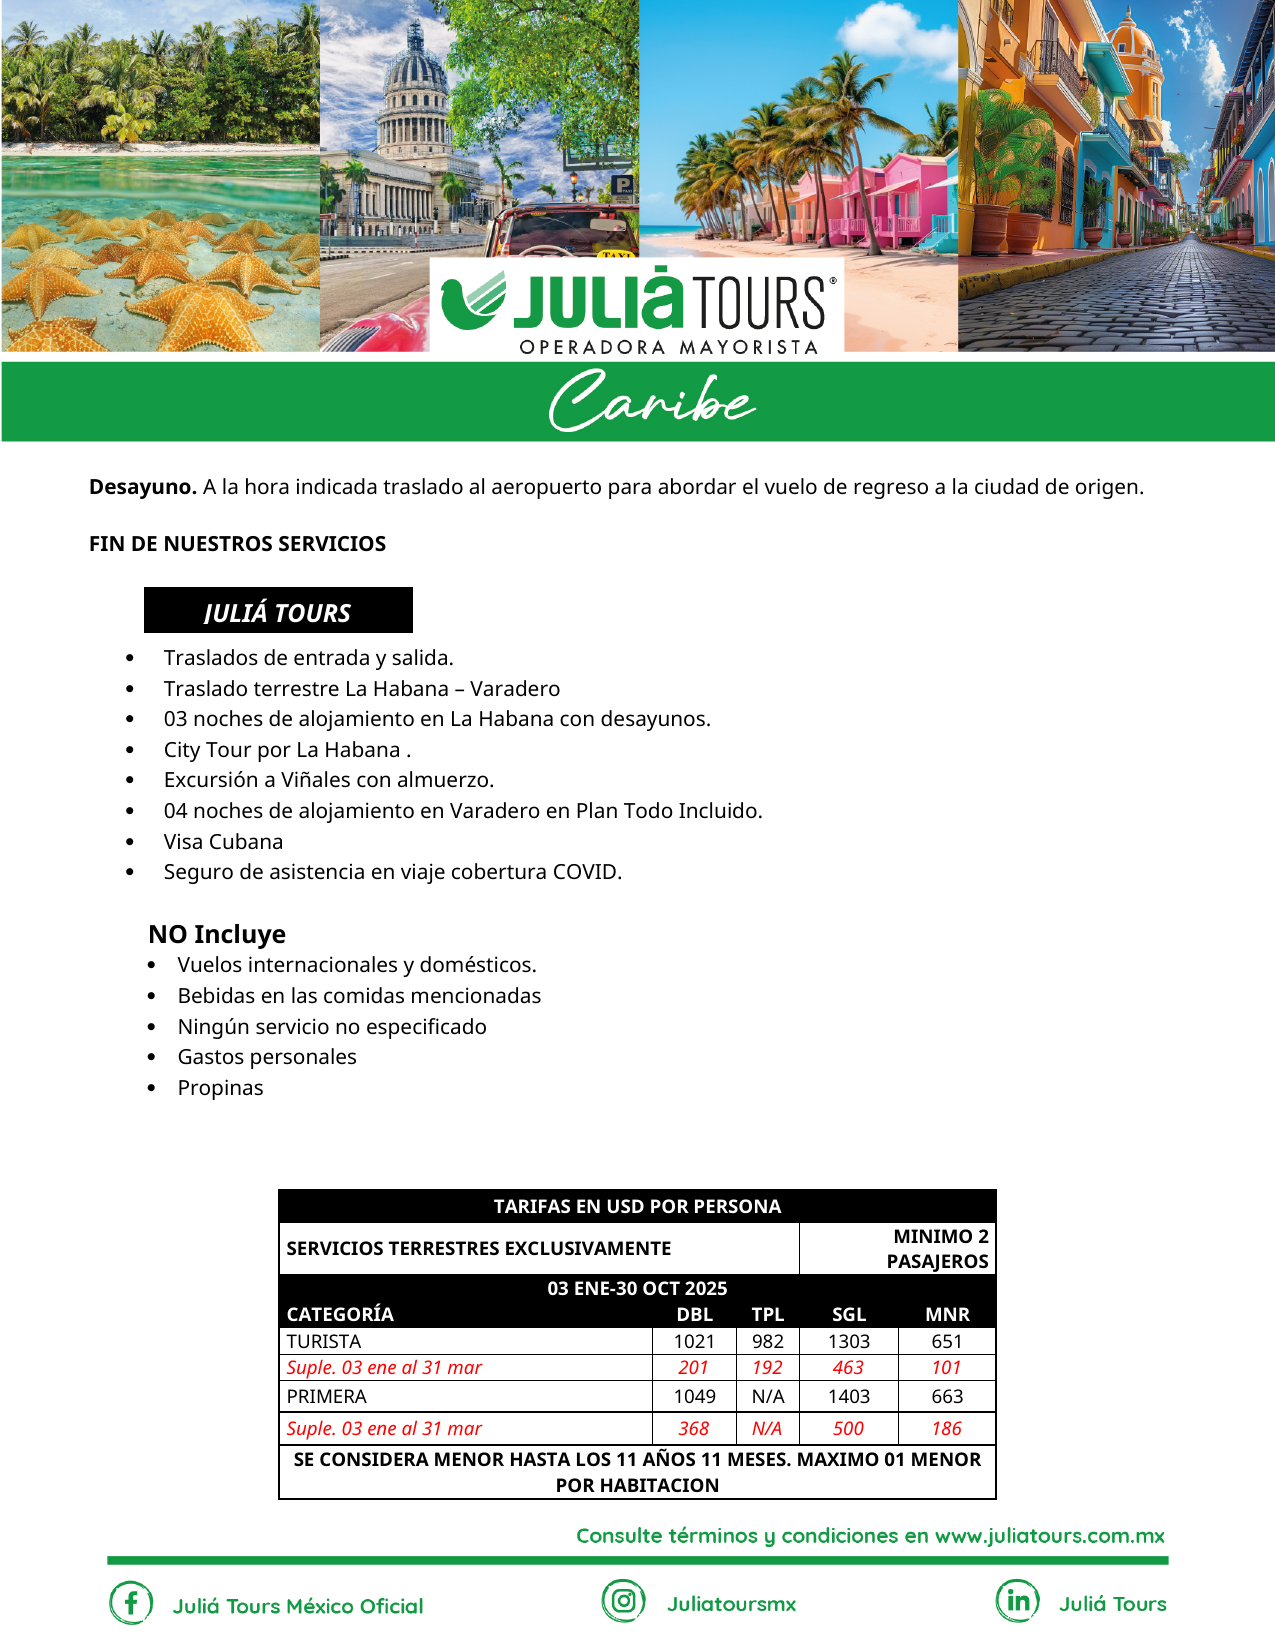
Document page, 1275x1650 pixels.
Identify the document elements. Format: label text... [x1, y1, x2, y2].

list 04 noches de alojamiento en Varadero en Plan Todo Incluido. [126, 796, 1186, 825]
list Propinas [148, 1073, 1186, 1102]
list Seguro de asistencia en viaje cobertura COVID. [126, 857, 1186, 886]
table_cell TPL [737, 1302, 799, 1327]
list Traslados de entrada y salida. [126, 643, 1186, 672]
text Desayuno. A la hora indicada traslado al aeropuerto para abordar el vuelo de regreso a la ciudad de origen. [89, 472, 1186, 501]
table_cell SE CONSIDERA MENOR HASTA LOS 11 AÑOS 11 MESES. MAXIMO 01 MENOR POR HABITACION [280, 1446, 995, 1497]
table_cell 368 [653, 1413, 736, 1444]
table_cell 1049 [653, 1381, 736, 1411]
table_cell 101 [899, 1355, 995, 1380]
list Excursión a Viñales con almuerzo. [126, 766, 1186, 794]
table_cell SGL [800, 1302, 898, 1327]
table_cell 186 [899, 1413, 995, 1444]
table_cell MINIMO 2 PASAJEROS [800, 1223, 995, 1274]
table_header TARIFAS EN USD POR PERSONA [280, 1191, 995, 1222]
table_cell 651 [899, 1328, 995, 1354]
table_cell 982 [737, 1328, 799, 1354]
table_cell CATEGORÍA [280, 1302, 652, 1327]
table_cell Suple. 03 ene al 31 mar [280, 1413, 652, 1444]
list 03 noches de alojamiento en La Habana con desayunos. [126, 704, 1186, 733]
table_cell DBL [653, 1302, 736, 1327]
table_cell 1021 [653, 1328, 736, 1354]
picture [1, 0, 1275, 1650]
table_cell 1303 [800, 1328, 898, 1354]
list Gastos personales [148, 1042, 1186, 1071]
table_cell MNR [899, 1302, 995, 1327]
table_cell SERVICIOS TERRESTRES EXCLUSIVAMENTE [280, 1223, 799, 1274]
table_cell 500 [800, 1413, 898, 1444]
table_cell 03 ENE-30 OCT 2025 [280, 1275, 995, 1301]
list Vuelos internacionales y domésticos. [148, 951, 1186, 979]
list Bebidas en las comidas mencionadas [148, 981, 1186, 1010]
table_cell Suple. 03 ene al 31 mar [280, 1355, 652, 1380]
list Ningún servicio no especificado [148, 1012, 1186, 1040]
table_cell TURISTA [280, 1328, 652, 1354]
list Visa Cubana [126, 827, 1186, 855]
table_cell N/A [737, 1413, 799, 1444]
list City Tour por La Habana . [126, 735, 1186, 763]
table_cell 463 [800, 1355, 898, 1380]
table_cell 663 [899, 1381, 995, 1411]
table_cell PRIMERA [280, 1381, 652, 1411]
table_cell N/A [737, 1381, 799, 1411]
list Traslado terrestre La Habana – Varadero [126, 674, 1186, 702]
text FIN DE NUESTROS SERVICIOS [89, 529, 1186, 558]
table_cell 192 [737, 1355, 799, 1380]
text NO Incluye [148, 917, 1186, 951]
table_cell 201 [653, 1355, 736, 1380]
table_cell 1403 [800, 1381, 898, 1411]
